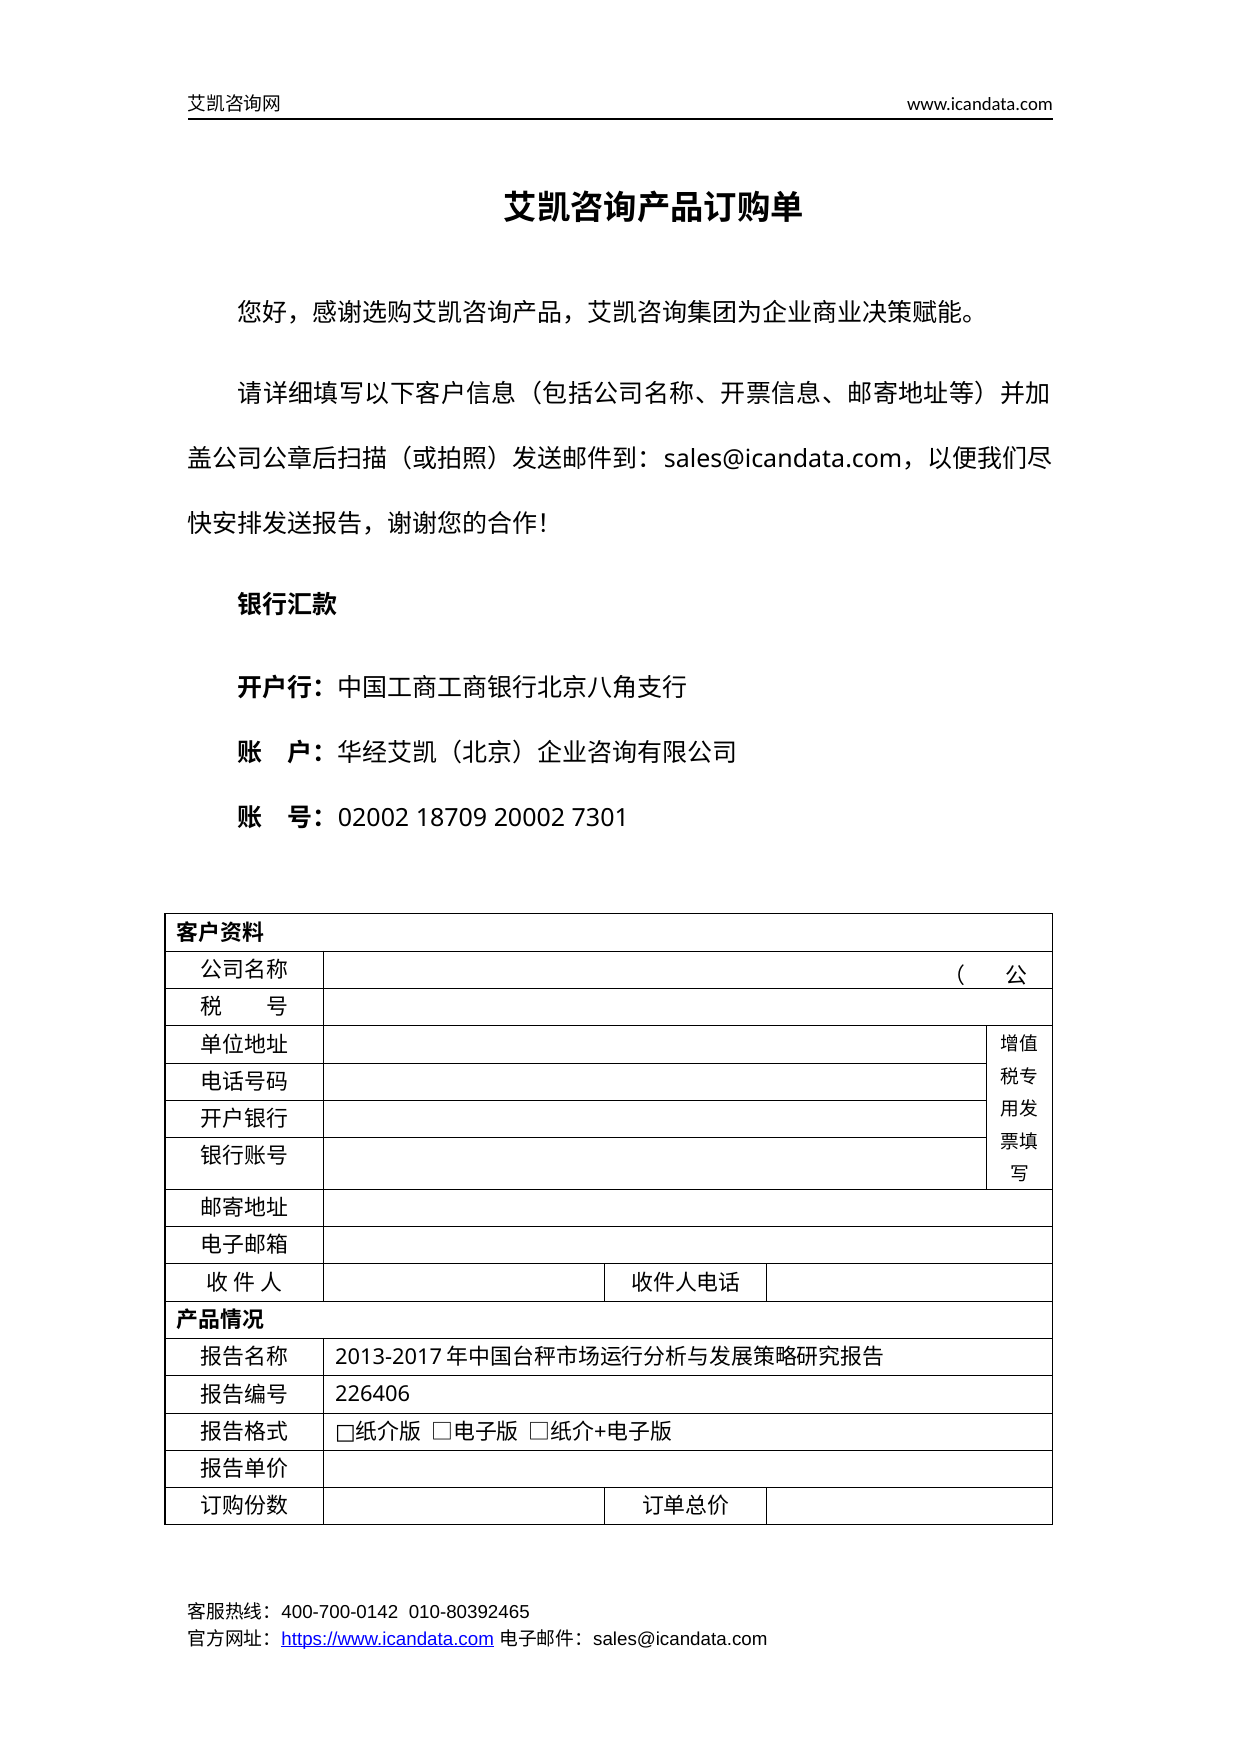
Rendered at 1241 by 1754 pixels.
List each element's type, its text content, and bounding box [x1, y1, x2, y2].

text 艾凯咨询产品订购单 [187, 172, 1053, 237]
table_cell [324, 989, 1052, 1025]
table_cell [324, 1190, 1052, 1226]
table_cell [324, 1264, 604, 1301]
table_cell [324, 1026, 986, 1062]
table_cell [767, 1264, 1052, 1301]
table_cell [324, 1227, 1052, 1263]
table_cell 开户银行 [166, 1101, 323, 1137]
table_cell 订单总价 [605, 1488, 766, 1524]
table_cell [324, 1101, 986, 1137]
table_cell 单位地址 [166, 1026, 323, 1062]
table_cell □纸介版 □电子版 □纸介+电子版 [324, 1414, 1052, 1450]
table_cell 报告编号 [166, 1376, 323, 1412]
text 您好，感谢选购艾凯咨询产品，艾凯咨询集团为企业商业决策赋能。 [187, 278, 1053, 343]
table_cell [324, 1138, 986, 1189]
text 账 户：华经艾凯（北京）企业咨询有限公司 [187, 718, 1053, 783]
table_cell 公司名称 [166, 952, 323, 988]
table_cell 226406 [324, 1376, 1052, 1412]
table_cell 税 号 [166, 989, 323, 1025]
table_cell [324, 1064, 986, 1100]
table_cell 订购份数 [166, 1488, 323, 1524]
table_cell 电话号码 [166, 1064, 323, 1100]
text 账 号：02002 18709 20002 7301 [187, 783, 1053, 848]
table_cell [324, 1451, 1052, 1487]
table_cell 增值税专用发票填写 [987, 1026, 1052, 1189]
table_cell 报告名称 [166, 1339, 323, 1375]
table_header 客户资料 [166, 914, 1052, 951]
table_cell 2013-2017年中国台秤市场运行分析与发展策略研究报告 [324, 1339, 1052, 1375]
text 银行汇款 [187, 570, 1053, 635]
table_cell 收件人电话 [605, 1264, 766, 1301]
table_cell 银行账号 [166, 1138, 323, 1189]
table_cell 报告单价 [166, 1451, 323, 1487]
table_cell 邮寄地址 [166, 1190, 323, 1226]
table_cell 电子邮箱 [166, 1227, 323, 1263]
table_cell 收 件 人 [166, 1264, 323, 1301]
table_cell [324, 952, 1052, 988]
text 开户行：中国工商工商银行北京八角支行 [187, 653, 1053, 718]
table_cell 产品情况 [166, 1302, 1052, 1338]
table_cell 报告格式 [166, 1414, 323, 1450]
table_cell [324, 1488, 604, 1524]
table_cell [767, 1488, 1052, 1524]
text 请详细填写以下客户信息（包括公司名称、开票信息、邮寄地址等）并加盖公司公章后扫描（或拍照）发送邮件到：sales@icandata.com，以便我们尽快安排发送报告，谢谢您的合作！ [187, 359, 1053, 554]
